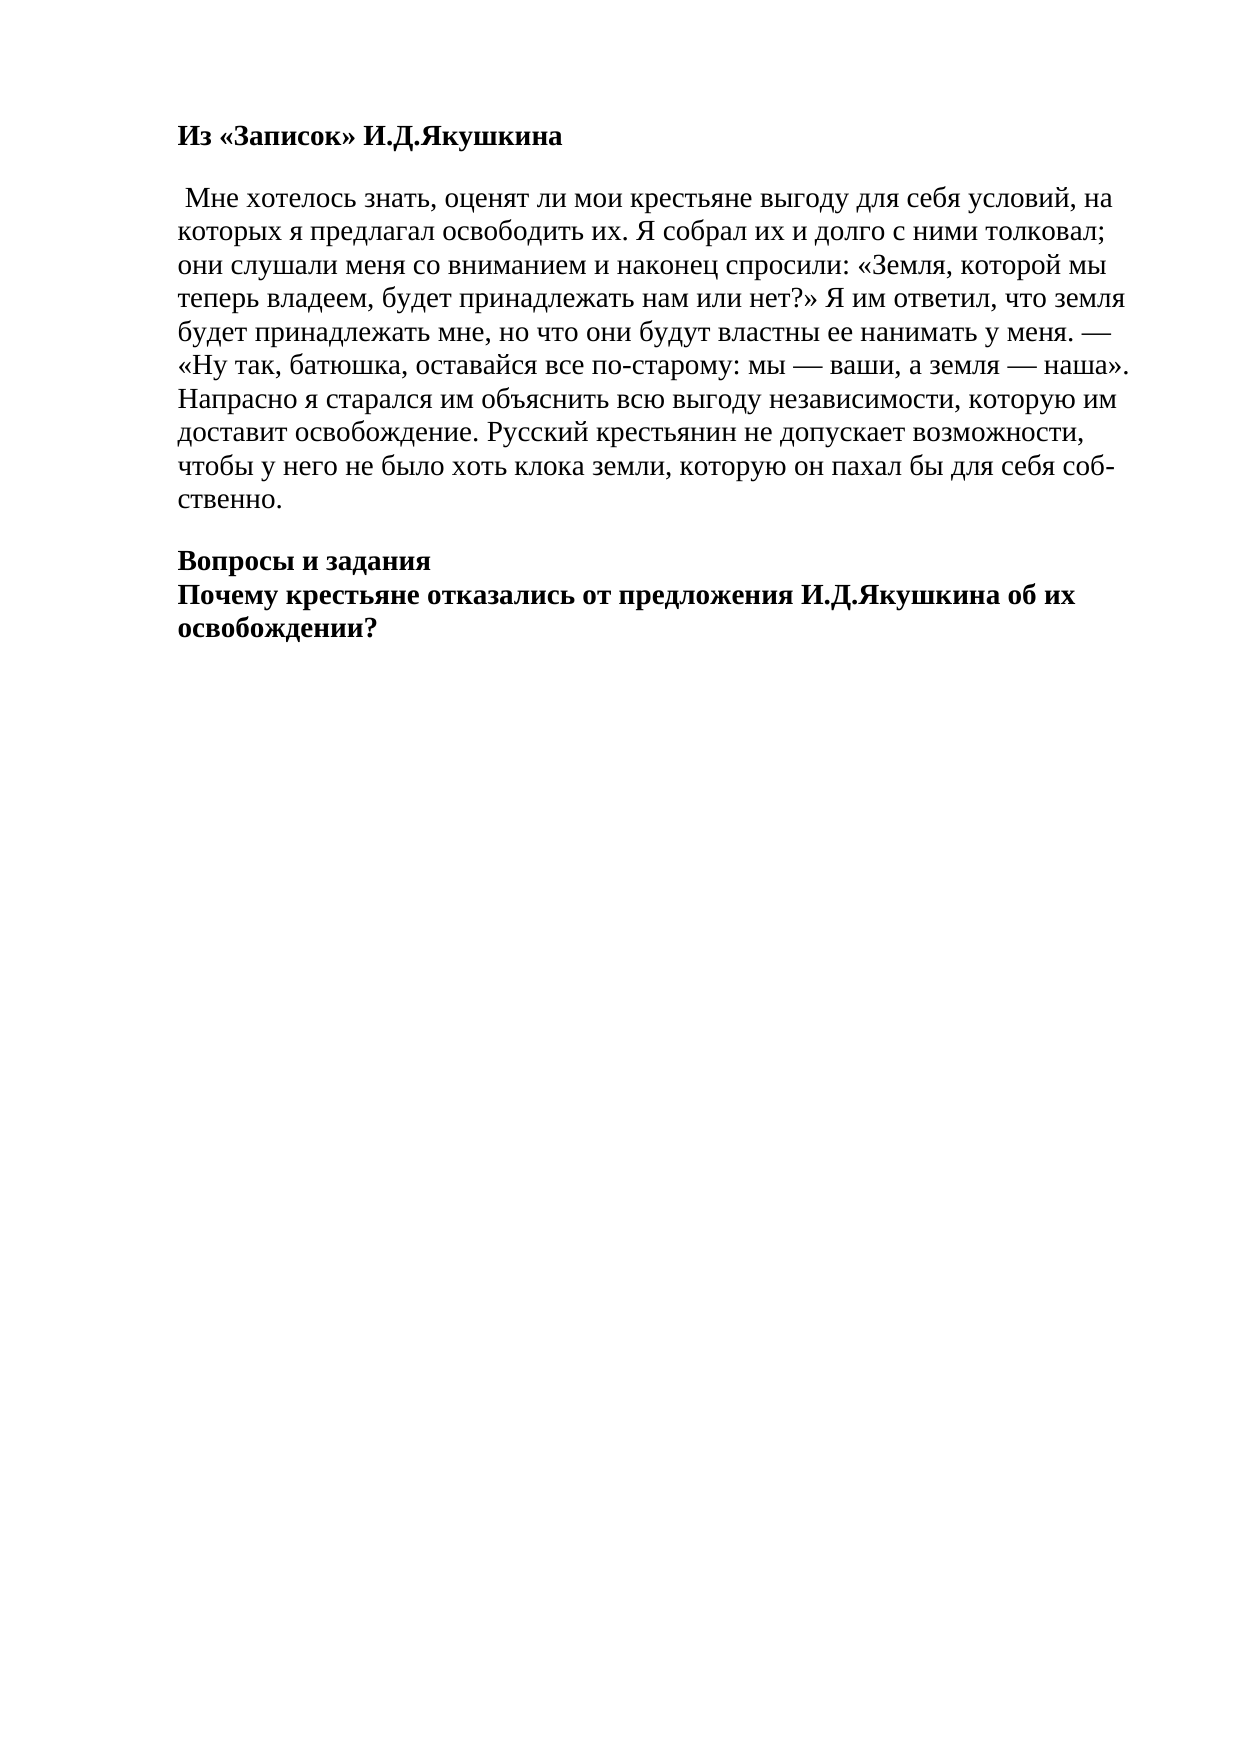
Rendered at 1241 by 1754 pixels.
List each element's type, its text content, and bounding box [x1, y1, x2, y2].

text Почему крестьяне отказались от предложения И.Д.Якушкина об их освобождении? [177, 577, 1152, 644]
text Из «Записок» И.Д.Якушкина [177, 118, 1152, 152]
text Вопросы и задания [177, 543, 1152, 577]
text Мне хотелось знать, оценят ли мои крестьяне выгоду для себя условий, на которых я предлагал освободить их. Я собрал их и долго с ними толковал; они слушали меня со вниманием и наконец спросили: «Земля, которой мы теперь владеем, будет принадлежать нам или нет?» Я им ответил, что земля будет принадлежать мне, но что они будут властны ее нанимать у меня. — «Ну так, батюшка, оставайся все по-старому: мы — ваши, а земля — наша». Напрасно я старался им объяснить всю выгоду независимости, которую им доставит освобождение. Русский крестьянин не допускает возможности, чтобы у него не было хоть клока земли, которую он пахал бы для себя собственно. [177, 180, 1152, 515]
